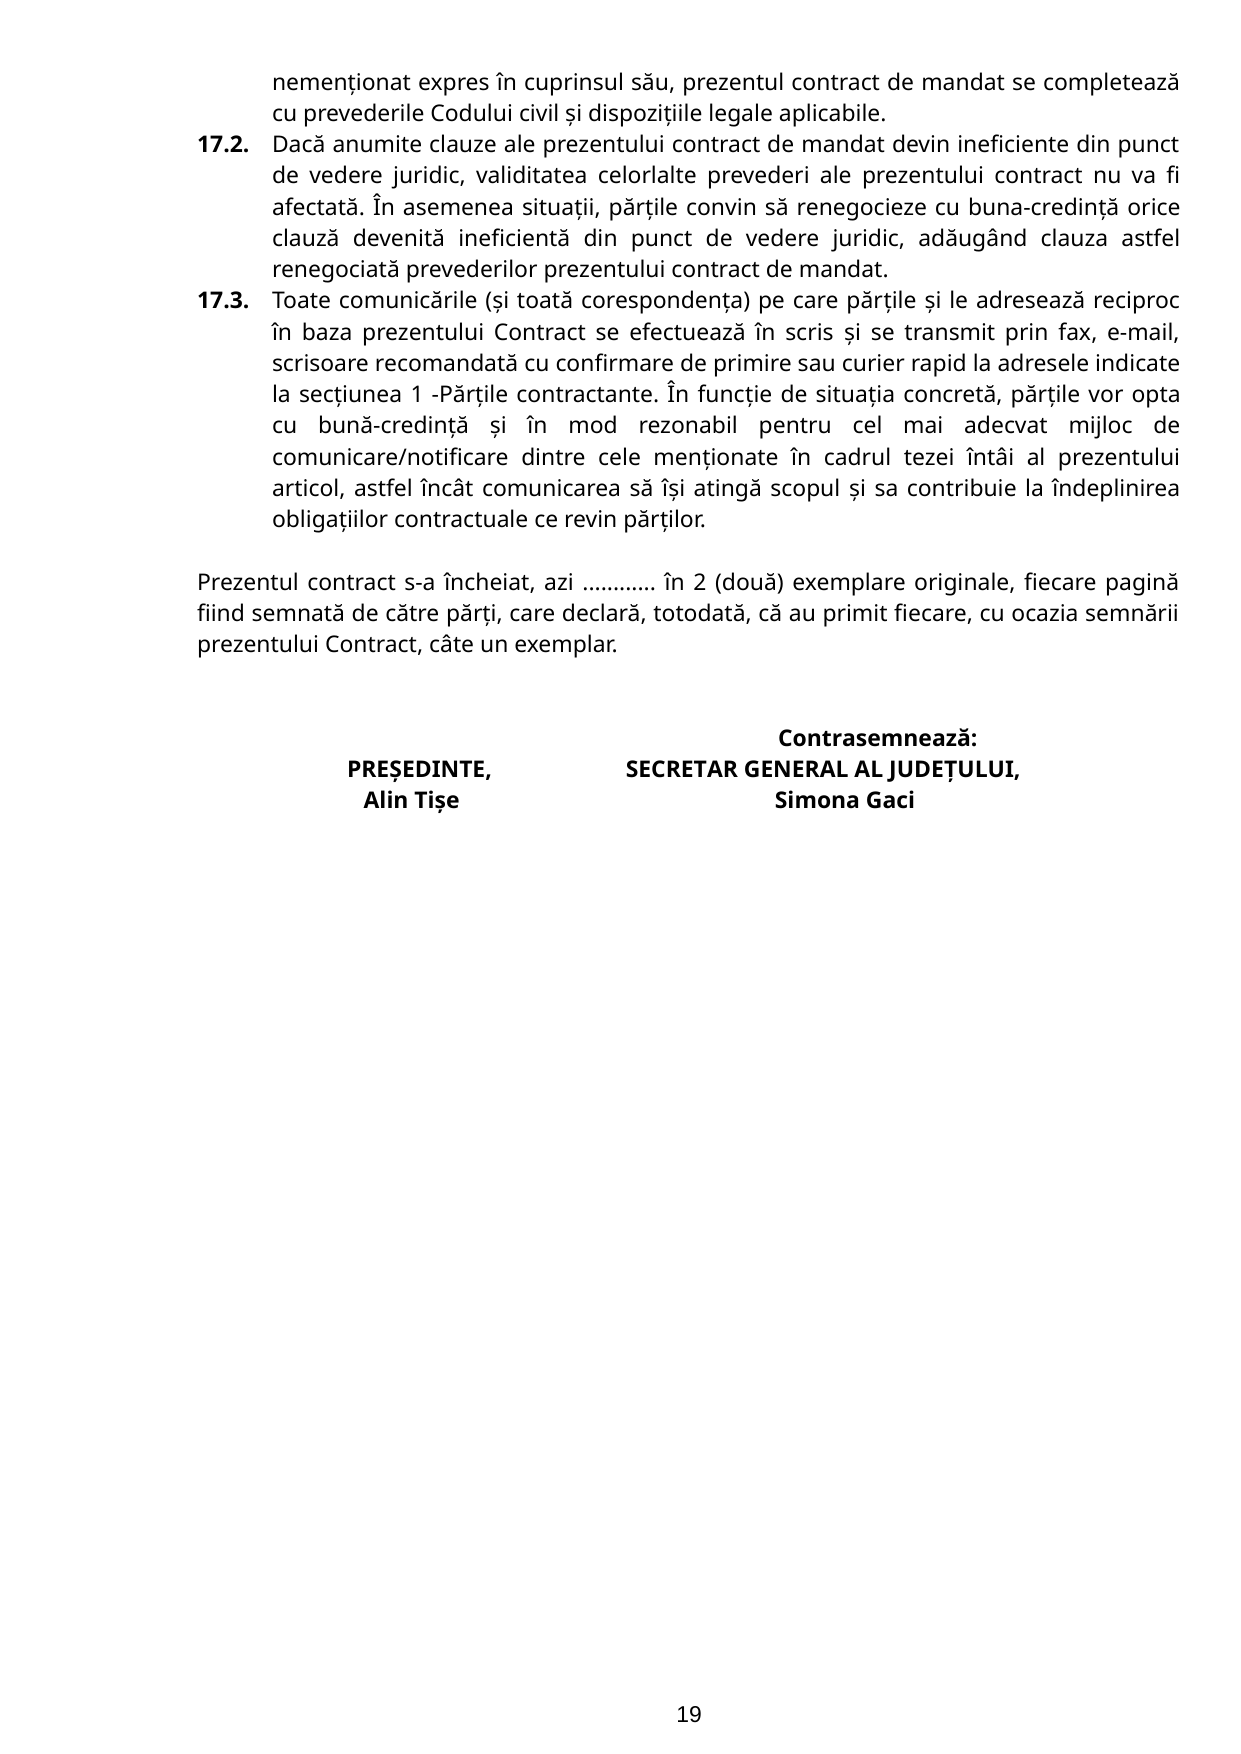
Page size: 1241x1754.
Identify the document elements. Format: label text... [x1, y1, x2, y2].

list Dacă anumite clauze ale prezentului contract de mandat devin ineficiente din punct de vedere juridic, validitatea celorlalte prevederi ale prezentului contract nu va fi afectată. În asemenea situaţii, părţile convin să renegocieze cu buna-credinţă orice clauză devenită ineficientă din punct de vedere juridic, adăugând clauza astfel renegociată prevederilor prezentului contract de mandat. [197, 128, 1181, 284]
text Contrasemnează: [647, 722, 1181, 753]
text Prezentul contract s-a încheiat, azi ............ în 2 (două) exemplare originale, fiecare pagină fiind semnată de către părți, care declară, totodată, că au primit fiecare, cu ocazia semnării prezentului Contract, câte un exemplar. [197, 566, 1181, 659]
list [197, 66, 1181, 128]
text Alin Tișe Simona Gaci [197, 784, 1181, 816]
text PREŞEDINTE, SECRETAR GENERAL AL JUDEŢULUI, [197, 753, 1181, 784]
list Toate comunicările (și toată corespondența) pe care părţile şi le adresează reciproc în baza prezentului Contract se efectuează în scris şi se transmit prin fax, e-mail, scrisoare recomandată cu confirmare de primire sau curier rapid la adresele indicate la secțiunea 1 -Părțile contractante. În funcţie de situaţia concretă, părţile vor opta cu bună-credinţă şi în mod rezonabil pentru cel mai adecvat mijloc de comunicare/notificare dintre cele menţionate în cadrul tezei întâi al prezentului articol, astfel încât comunicarea să îşi atingă scopul şi sa contribuie la îndeplinirea obligaţiilor contractuale ce revin părţilor. [197, 284, 1181, 534]
